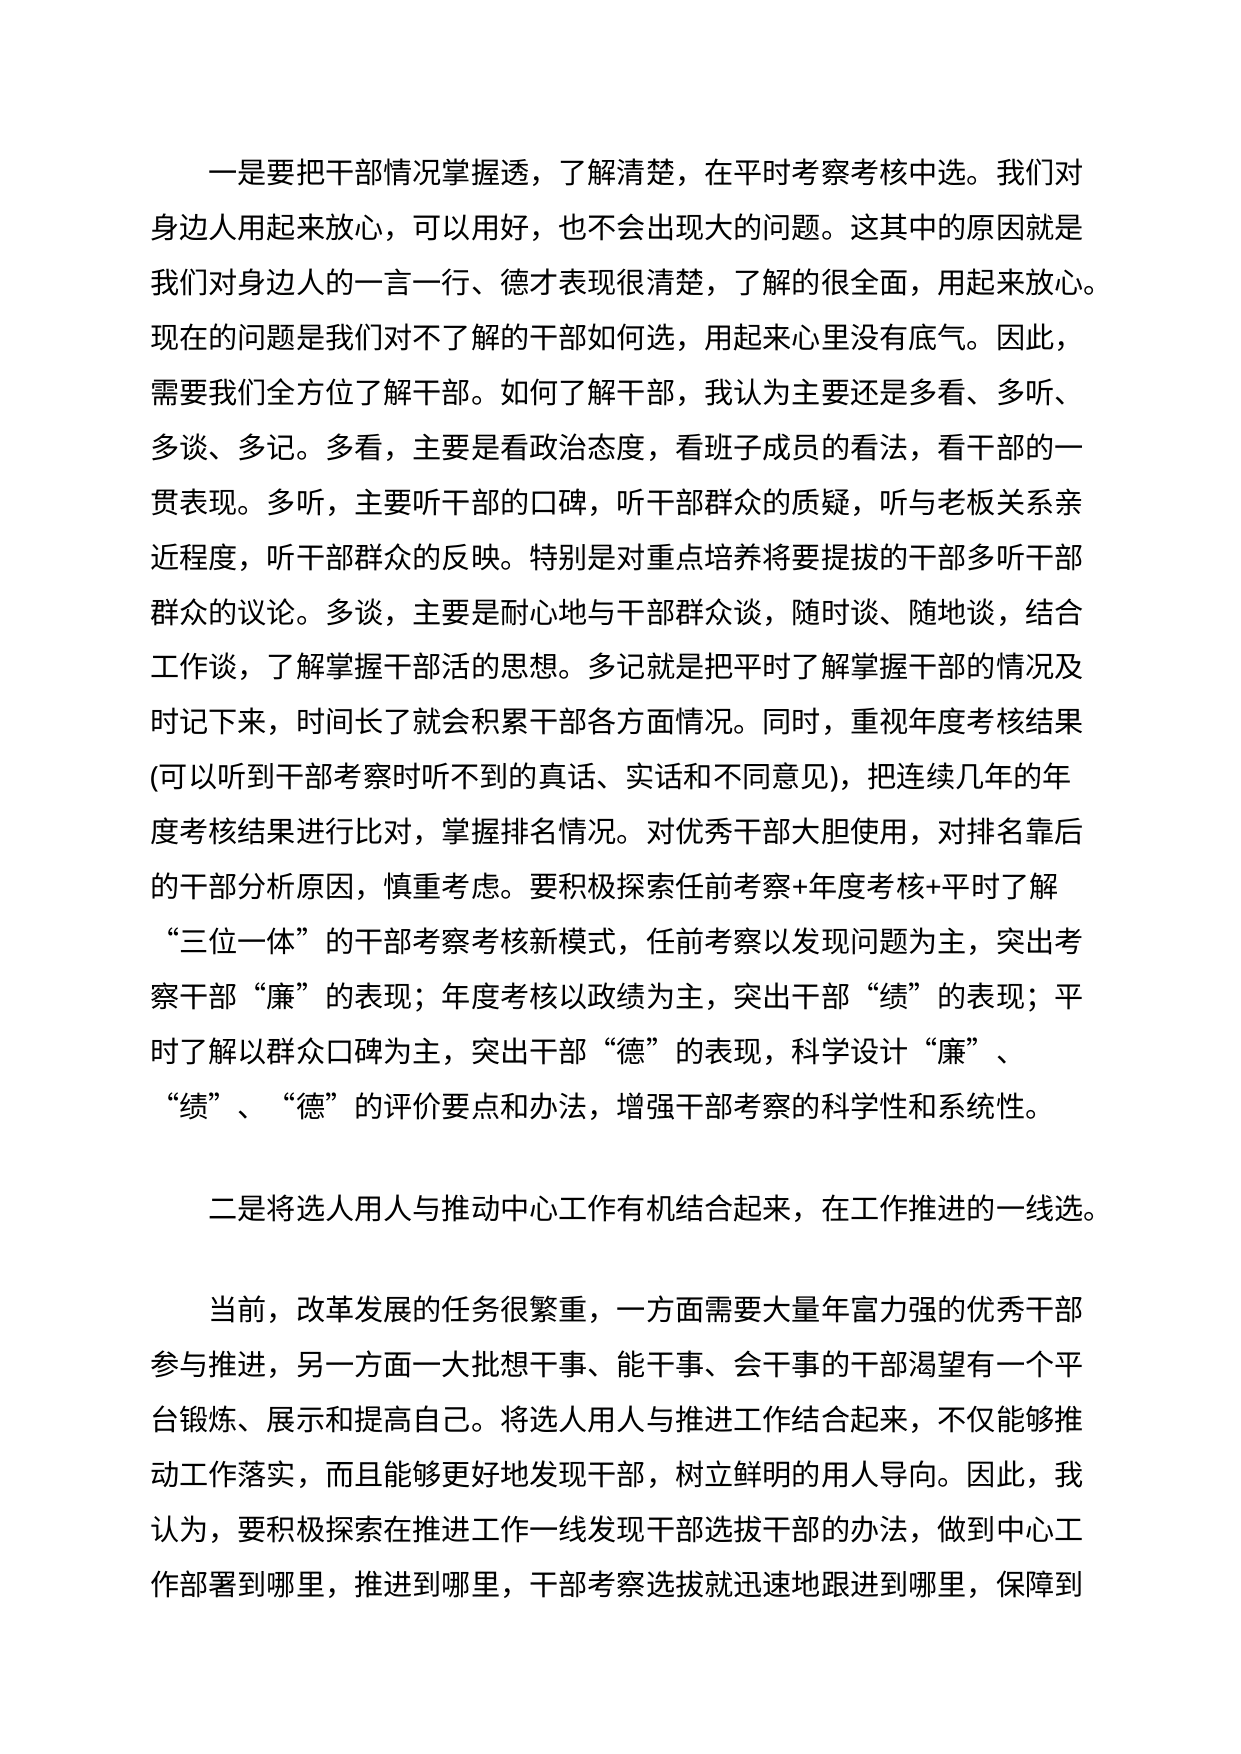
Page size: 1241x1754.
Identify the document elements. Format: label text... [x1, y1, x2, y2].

text 二是将选人用人与推动中心工作有机结合起来，在工作推进的一线选。 [150, 1185, 1090, 1227]
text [150, 1287, 1090, 1604]
text 一是要把干部情况掌握透，了解清楚，在平时考察考核中选。我们对身边人用起来放心，可以用好，也不会出现大的问题。这其中的原因就是我们对身边人的一言一行、德才表现很清楚，了解的很全面，用起来放心。现在的问题是我们对不了解的干部如何选，用起来心里没有底气。因此，需要我们全方位了解干部。如何了解干部，我认为主要还是多看、多听、多谈、多记。多看，主要是看政治态度，看班子成员的看法，看干部的一贯表现。多听，主要听干部的口碑，听干部群众的质疑，听与老板关系亲近程度，听干部群众的反映。特别是对重点培养将要提拔的干部多听干部群众的议论。多谈，主要是耐心地与干部群众谈，随时谈、随地谈，结合工作谈，了解掌握干部活的思想。多记就是把平时了解掌握干部的情况及时记下来，时间长了就会积累干部各方面情况。同时，重视年度考核结果(可以听到干部考察时听不到的真话、实话和不同意见)，把连续几年的年度考核结果进行比对，掌握排名情况。对优秀干部大胆使用，对排名靠后的干部分析原因，慎重考虑。要积极探索任前考察+年度考核+平时了解“三位一体”的干部考察考核新模式，任前考察以发现问题为主，突出考察干部“廉”的表现；年度考核以政绩为主，突出干部“绩”的表现；平时了解以群众口碑为主，突出干部“德”的表现，科学设计“廉”、“绩”、“德”的评价要点和办法，增强干部考察的科学性和系统性。 [150, 150, 1090, 1126]
